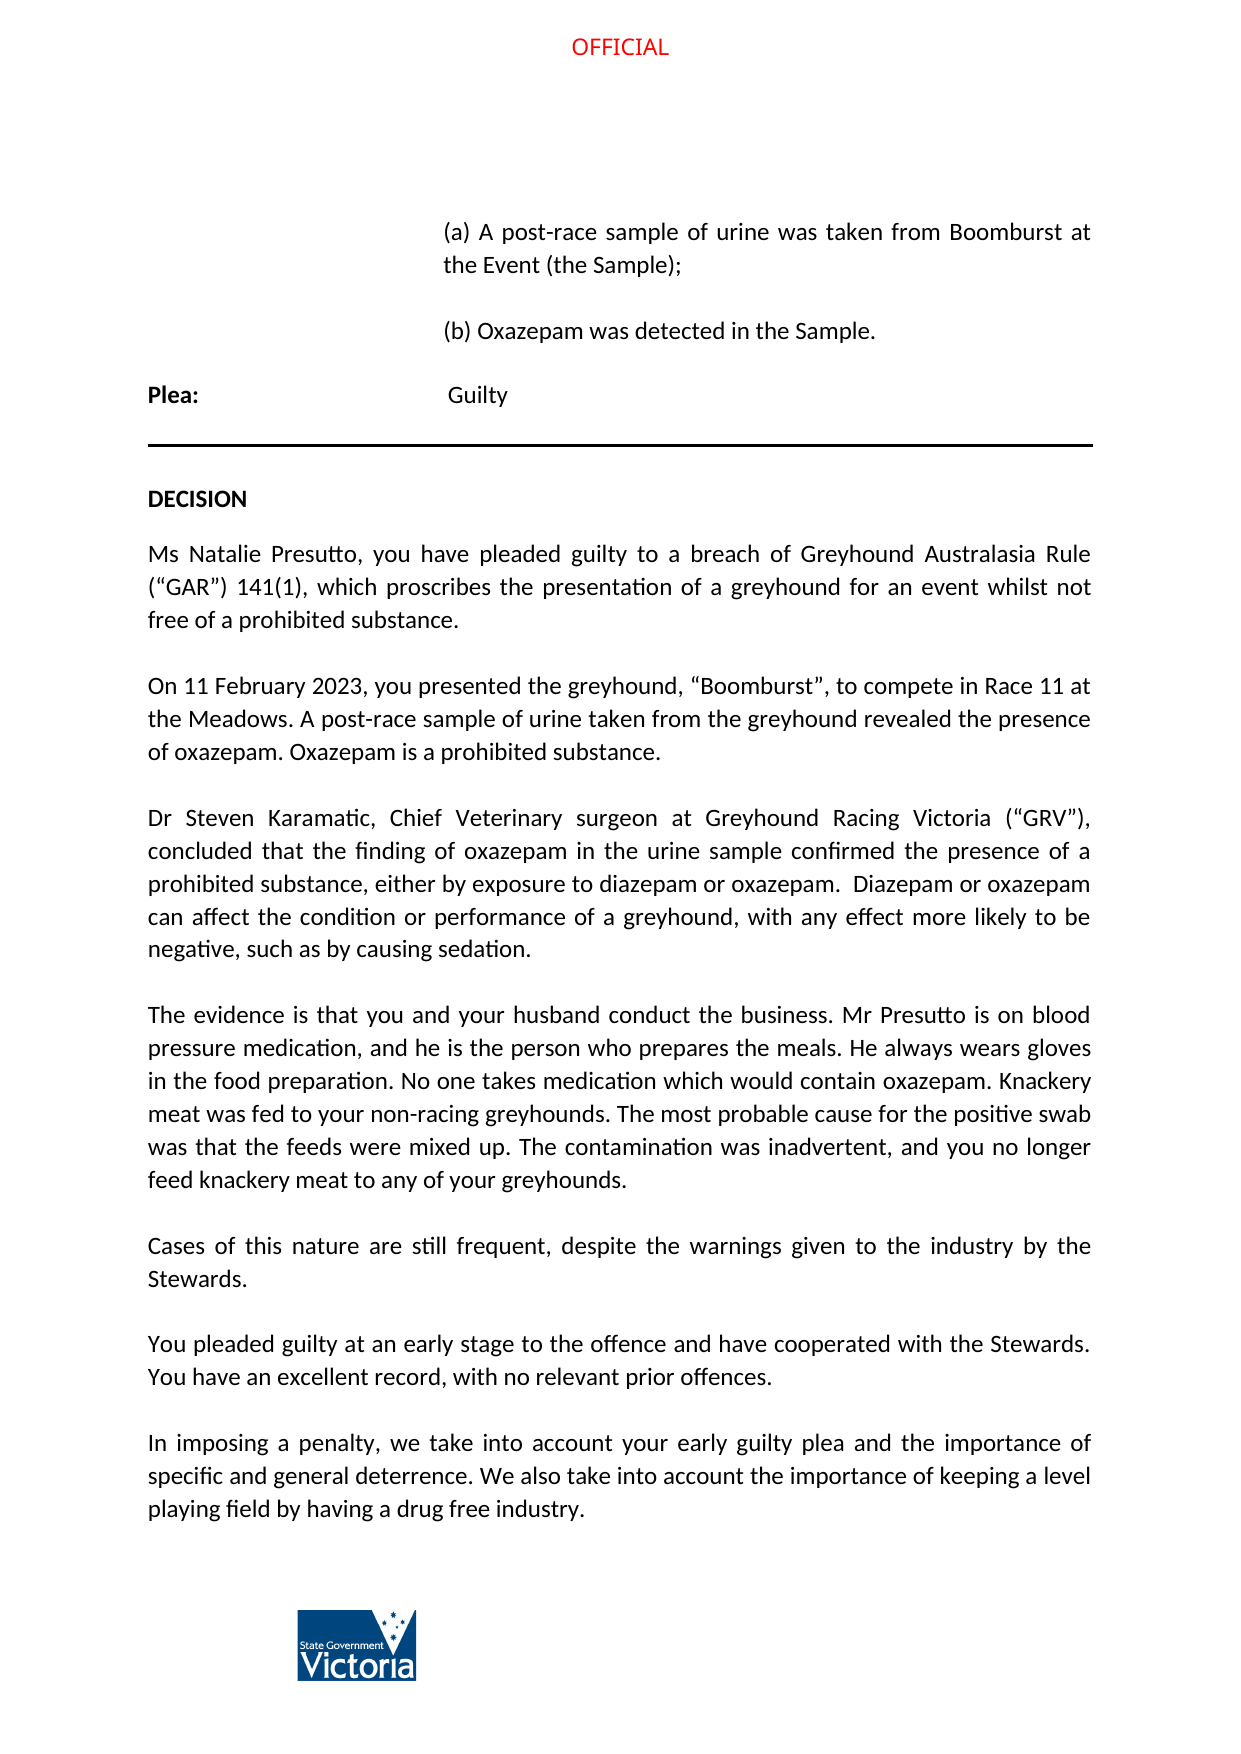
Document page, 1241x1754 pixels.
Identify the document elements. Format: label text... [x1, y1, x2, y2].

picture [297, 1610, 417, 1681]
text Plea: Guilty [148, 379, 1093, 409]
text Ms Natalie Presutto, you have pleaded guilty to a breach of Greyhound Australasia Rule (“GAR”) 141(1), which proscribes the presentation of a greyhound for an event whilst not free of a prohibited substance. [148, 538, 1093, 635]
text Dr Steven Karamatic, Chief Veterinary surgeon at Greyhound Racing Victoria (“GRV”), concluded that the finding of oxazepam in the urine sample confirmed the presence of a prohibited substance, either by exposure to diazepam or oxazepam. Diazepam or oxazepam can affect the condition or performance of a greyhound, with any effect more likely to be negative, such as by causing sedation. [148, 802, 1093, 964]
text DECISION [148, 483, 1093, 513]
text Cases of this nature are still frequent, despite the warnings given to the industry by the Stewards. [148, 1230, 1093, 1293]
text (a) A post-race sample of urine was taken from Boomburst at the Event (the Sample); [443, 217, 1093, 280]
text The evidence is that you and your husband conduct the business. Mr Presutto is on blood pressure medication, and he is the person who prepares the meals. He always wears gloves in the food preparation. No one takes medication which would contain oxazepam. Knackery meat was fed to your non-racing greyhounds. The most probable cause for the positive swab was that the feeds were mixed up. The contamination was inadvertent, and you no longer feed knackery meat to any of your greyhounds. [148, 999, 1093, 1194]
text On 11 February 2023, you presented the greyhound, “Boomburst”, to compete in Race 11 at the Meadows. A post-race sample of urine taken from the greyhound revealed the presence of oxazepam. Oxazepam is a prohibited substance. [148, 670, 1093, 767]
text You pleaded guilty at an early stage to the offence and have cooperated with the Stewards. You have an excellent record, with no relevant prior offences. [148, 1328, 1093, 1392]
text (b) Oxazepam was detected in the Sample. [443, 315, 1093, 346]
text In imposing a penalty, we take into account your early guilty plea and the importance of specific and general deterrence. We also take into account the importance of keeping a level playing field by having a drug free industry. [148, 1427, 1093, 1524]
